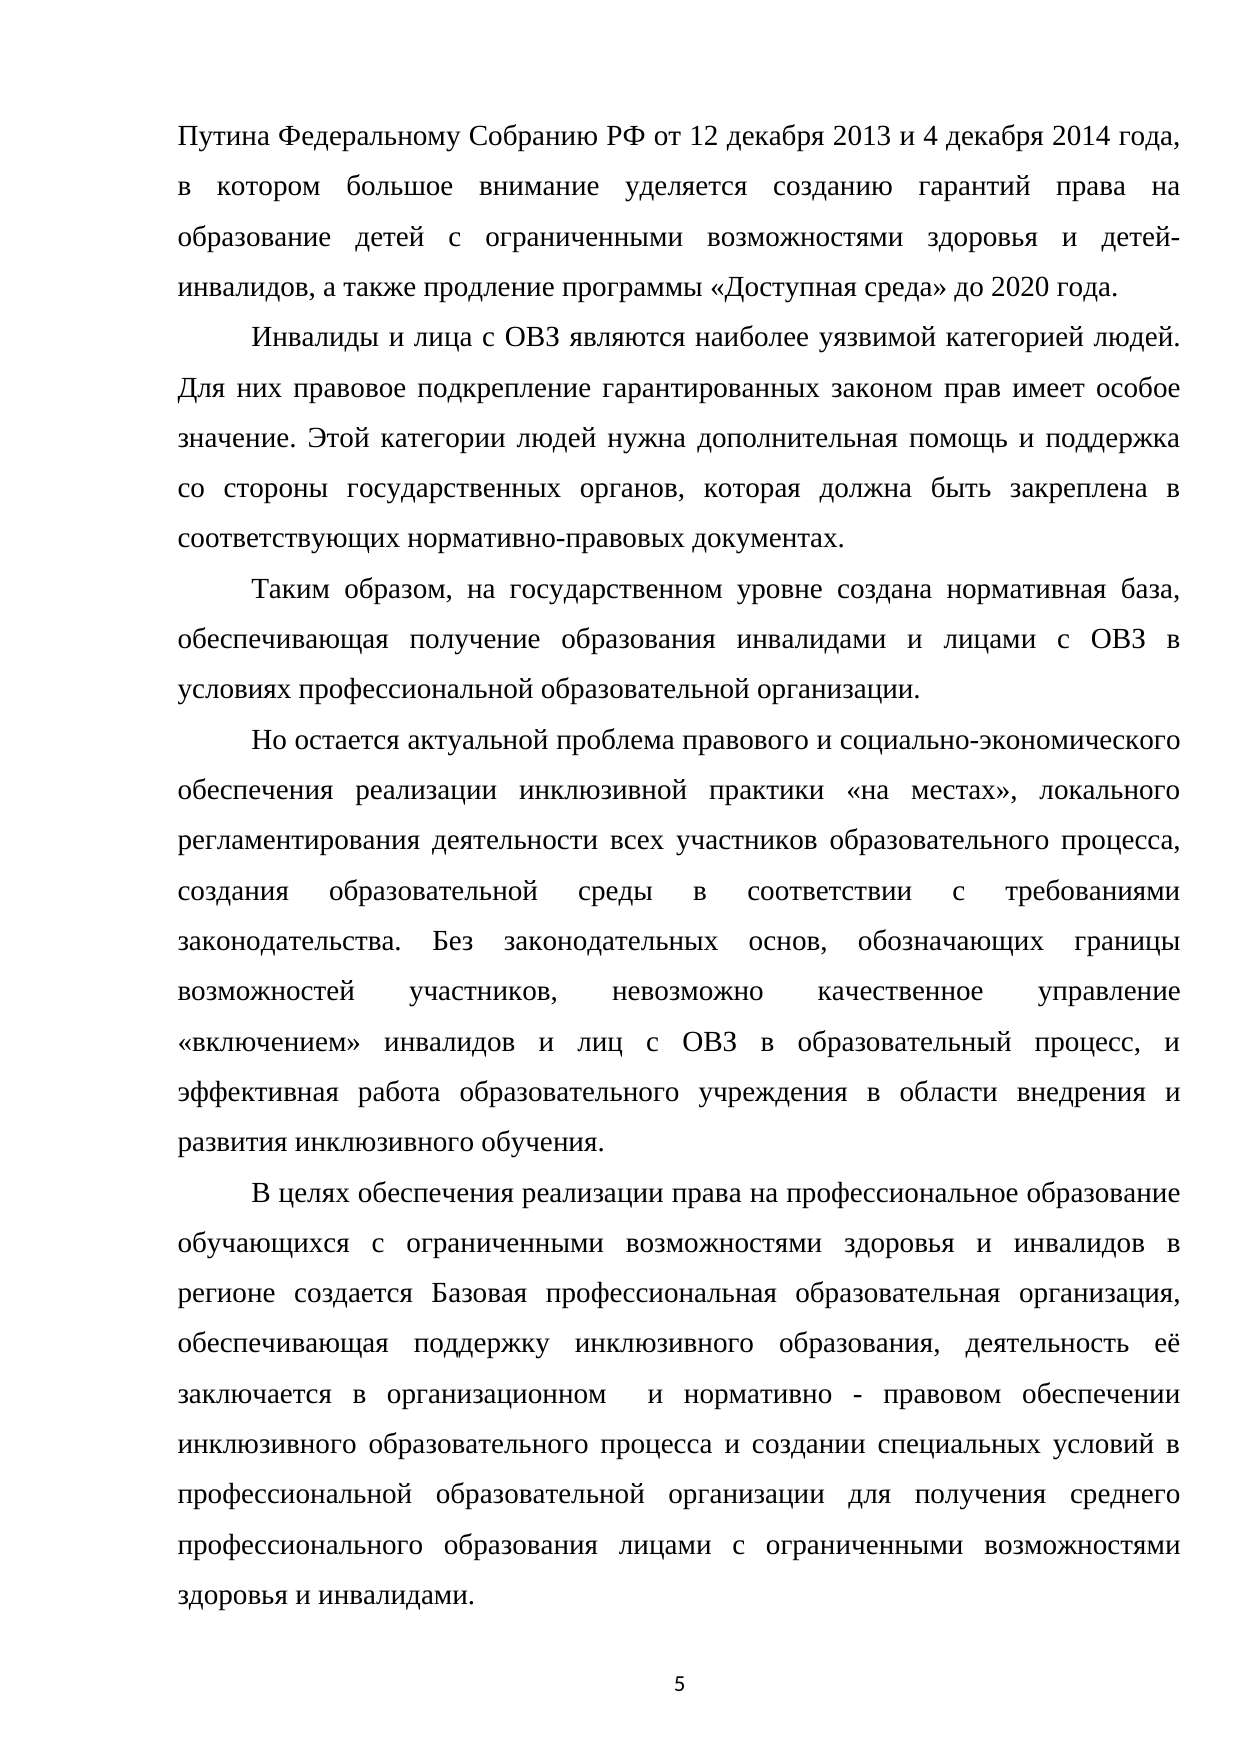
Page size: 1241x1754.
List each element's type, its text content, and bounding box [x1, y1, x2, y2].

text Инвалиды и лица с ОВЗ являются наиболее уязвимой категорией людей. Для них правовое подкрепление гарантированных законом прав имеет особое значение. Этой категории людей нужна дополнительная помощь и поддержка со стороны государственных органов, которая должна быть закреплена в соответствующих нормативно-правовых документах. [177, 319, 1181, 554]
text Таким образом, на государственном уровне создана нормативная база, обеспечивающая получение образования инвалидами и лицами с ОВЗ в условиях профессиональной образовательной организации. [177, 571, 1181, 705]
text В целях обеспечения реализации права на профессиональное образование обучающихся с ограниченными возможностями здоровья и инвалидов в регионе создается Базовая профессиональная образовательная организация, обеспечивающая поддержку инклюзивного образования, деятельность её заключается в организационном и нормативно - правовом обеспечении инклюзивного образовательного процесса и создании специальных условий в профессиональной образовательной организации для получения среднего профессионального образования лицами с ограниченными возможностями здоровья и инвалидами. [177, 1175, 1181, 1611]
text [177, 118, 1181, 303]
text Но остается актуальной проблема правового и социально-экономического обеспечения реализации инклюзивной практики «на местах», локального регламентирования деятельности всех участников образовательного процесса, создания образовательной среды в соответствии с требованиями законодательства. Без законодательных основ, обозначающих границы возможностей участников, невозможно качественное управление «включением» инвалидов и лиц с ОВЗ в образовательный процесс, и эффективная работа образовательного учреждения в области внедрения и развития инклюзивного обучения. [177, 722, 1181, 1158]
